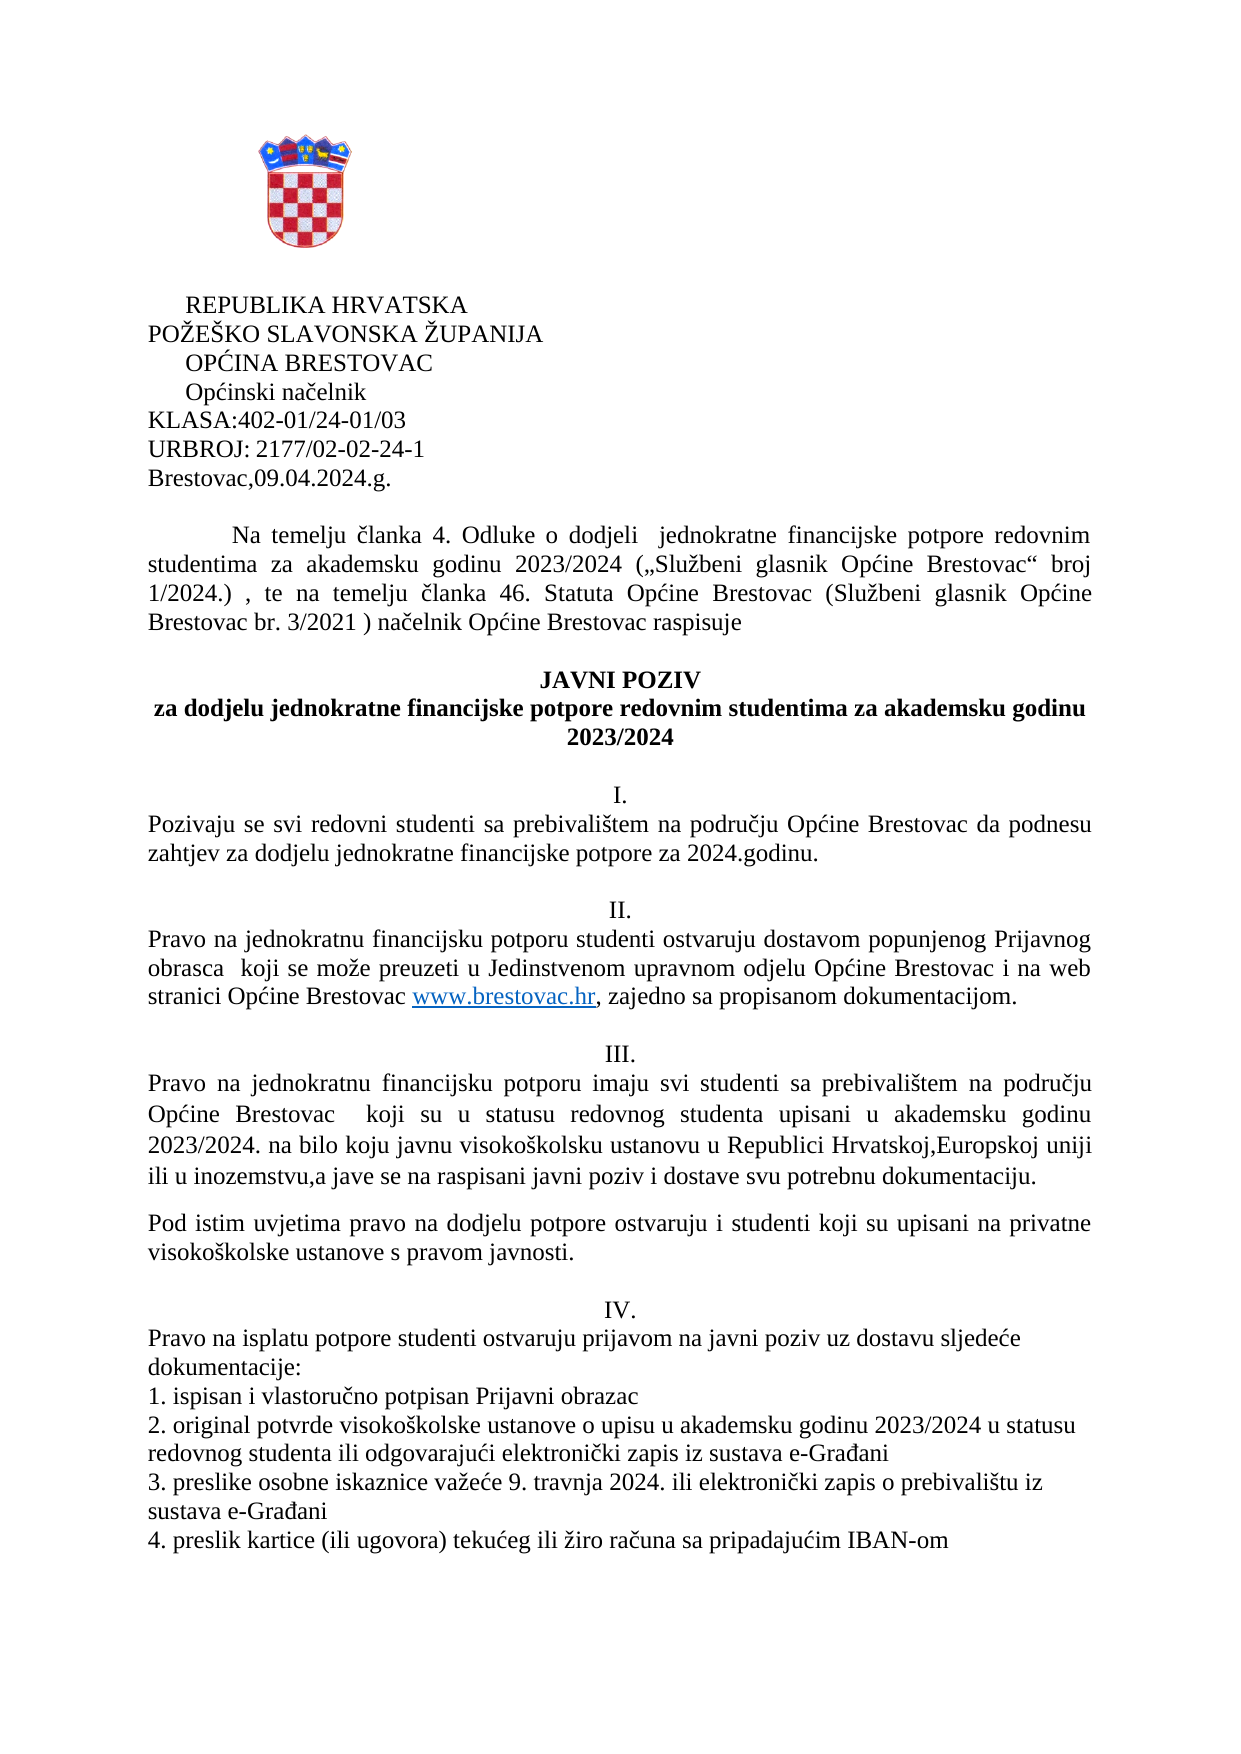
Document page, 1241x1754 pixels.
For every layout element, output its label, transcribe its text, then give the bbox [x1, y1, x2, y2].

text POŽEŠKO SLAVONSKA ŽUPANIJA [148, 319, 1093, 348]
text Pravo na isplatu potpore studenti ostvaruju prijavom na javni poziv uz dostavu sljedeće dokumentacije: 1. ispisan i vlastoručno potpisan Prijavni obrazac 2. original potvrde visokoškolske ustanove o upisu u akademsku godinu 2023/2024 u statusu redovnog studenta ili odgovarajući elektronički zapis iz sustava e-Građani 3. preslike osobne iskaznice važeće 9. travnja 2024. ili elektronički zapis o prebivalištu iz sustava e-Građani [148, 1323, 1093, 1525]
text Na temelju članka 4. Odluke o dodjeli jednokratne financijske potpore redovnim studentima za akademsku godinu 2023/2024 („Službeni glasnik Općine Brestovac“ broj 1/2024.) , te na temelju članka 46. Statuta Općine Brestovac (Službeni glasnik Općine Brestovac br. 3/2021 ) načelnik Općine Brestovac raspisuje [148, 521, 1093, 636]
text JAVNI POZIV za dodjelu jednokratne financijske potpore redovnim studentima za akademsku godinu 2023/2024 [148, 665, 1093, 751]
text IV. [148, 1295, 1093, 1323]
text Pravo na jednokratnu financijsku potporu studenti ostvaruju dostavom popunjenog Prijavnog obrasca koji se može preuzeti u Jedinstvenom upravnom odjelu Općine Brestovac i na web stranici Općine Brestovac www.brestovac.hr, zajedno sa propisanom dokumentacijom. [148, 924, 1093, 1010]
text Općinski načelnik [148, 377, 1093, 406]
text III. [148, 1039, 1093, 1068]
text Pod istim uvjetima pravo na dodjelu potpore ostvaruju i studenti koji su upisani na privatne visokoškolske ustanove s pravom javnosti. [148, 1208, 1093, 1266]
text KLASA:402-01/24-01/03 [148, 406, 1093, 434]
text Pravo na jednokratnu financijsku potporu imaju svi studenti sa prebivalištem na području Općine Brestovac koji su u statusu redovnog studenta upisani u akademsku godinu 2023/2024. na bilo koju javnu visokoškolsku ustanovu u Republici Hrvatskoj,Europskoj uniji ili u inozemstvu,a jave se na raspisani javni poziv i dostave svu potrebnu dokumentaciju. [148, 1068, 1093, 1189]
text REPUBLIKA HRVATSKA [148, 291, 1093, 319]
text II. [148, 895, 1093, 924]
text Brestovac,09.04.2024.g. [148, 463, 1093, 492]
text OPĆINA BRESTOVAC [148, 348, 1093, 377]
text URBROJ: 2177/02-02-24-1 [148, 434, 1093, 463]
text Pozivaju se svi redovni studenti sa prebivalištem na području Općine Brestovac da podnesu zahtjev za dodjelu jednokratne financijske potpore za 2024.godinu. [148, 809, 1093, 866]
picture [254, 128, 353, 252]
text I. [148, 780, 1093, 809]
text 4. preslik kartice (ili ugovora) tekućeg ili žiro računa sa pripadajućim IBAN-om [148, 1525, 1093, 1553]
